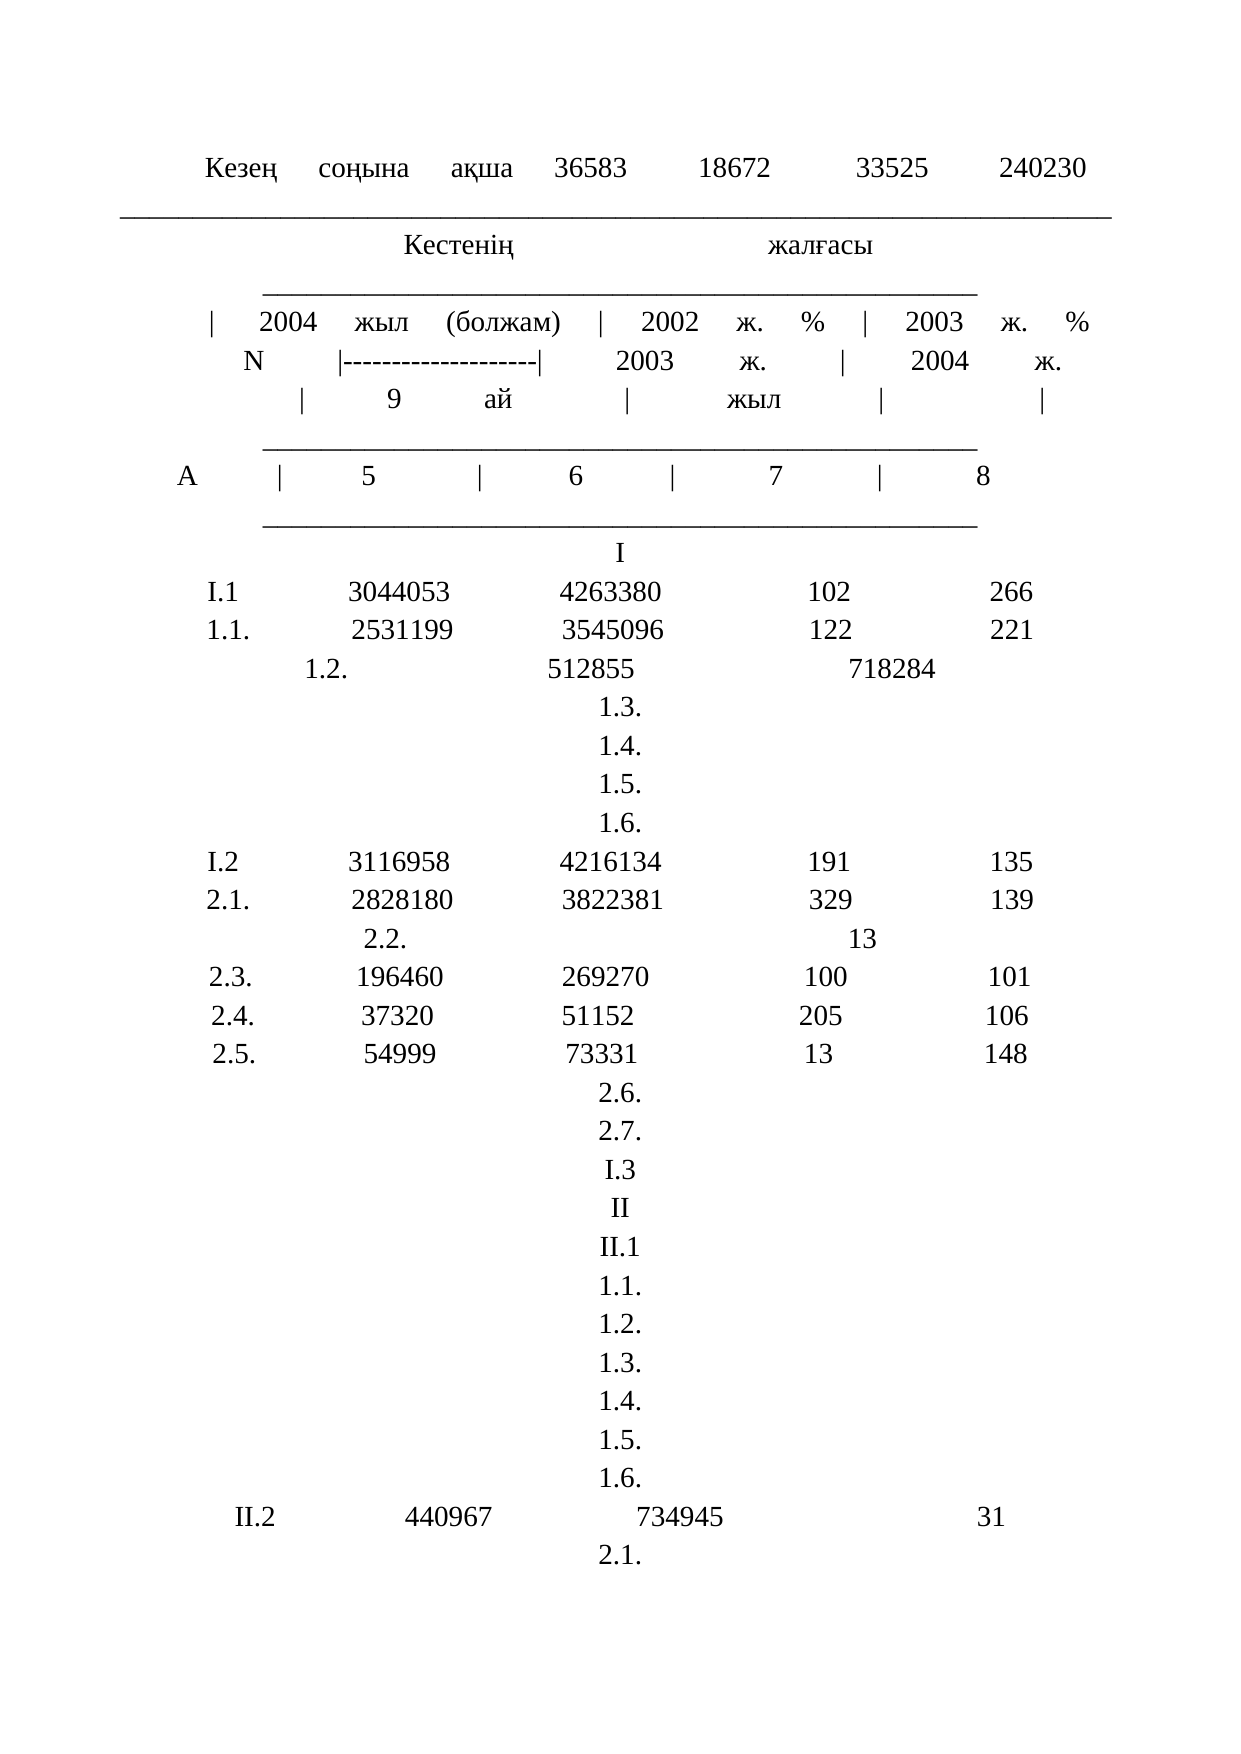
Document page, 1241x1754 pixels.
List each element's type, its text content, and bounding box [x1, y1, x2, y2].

text Кезең соңына ақша 36583 18672 33525 240230 ____________________________________________________________________ [112, 150, 1128, 222]
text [112, 227, 1128, 1571]
